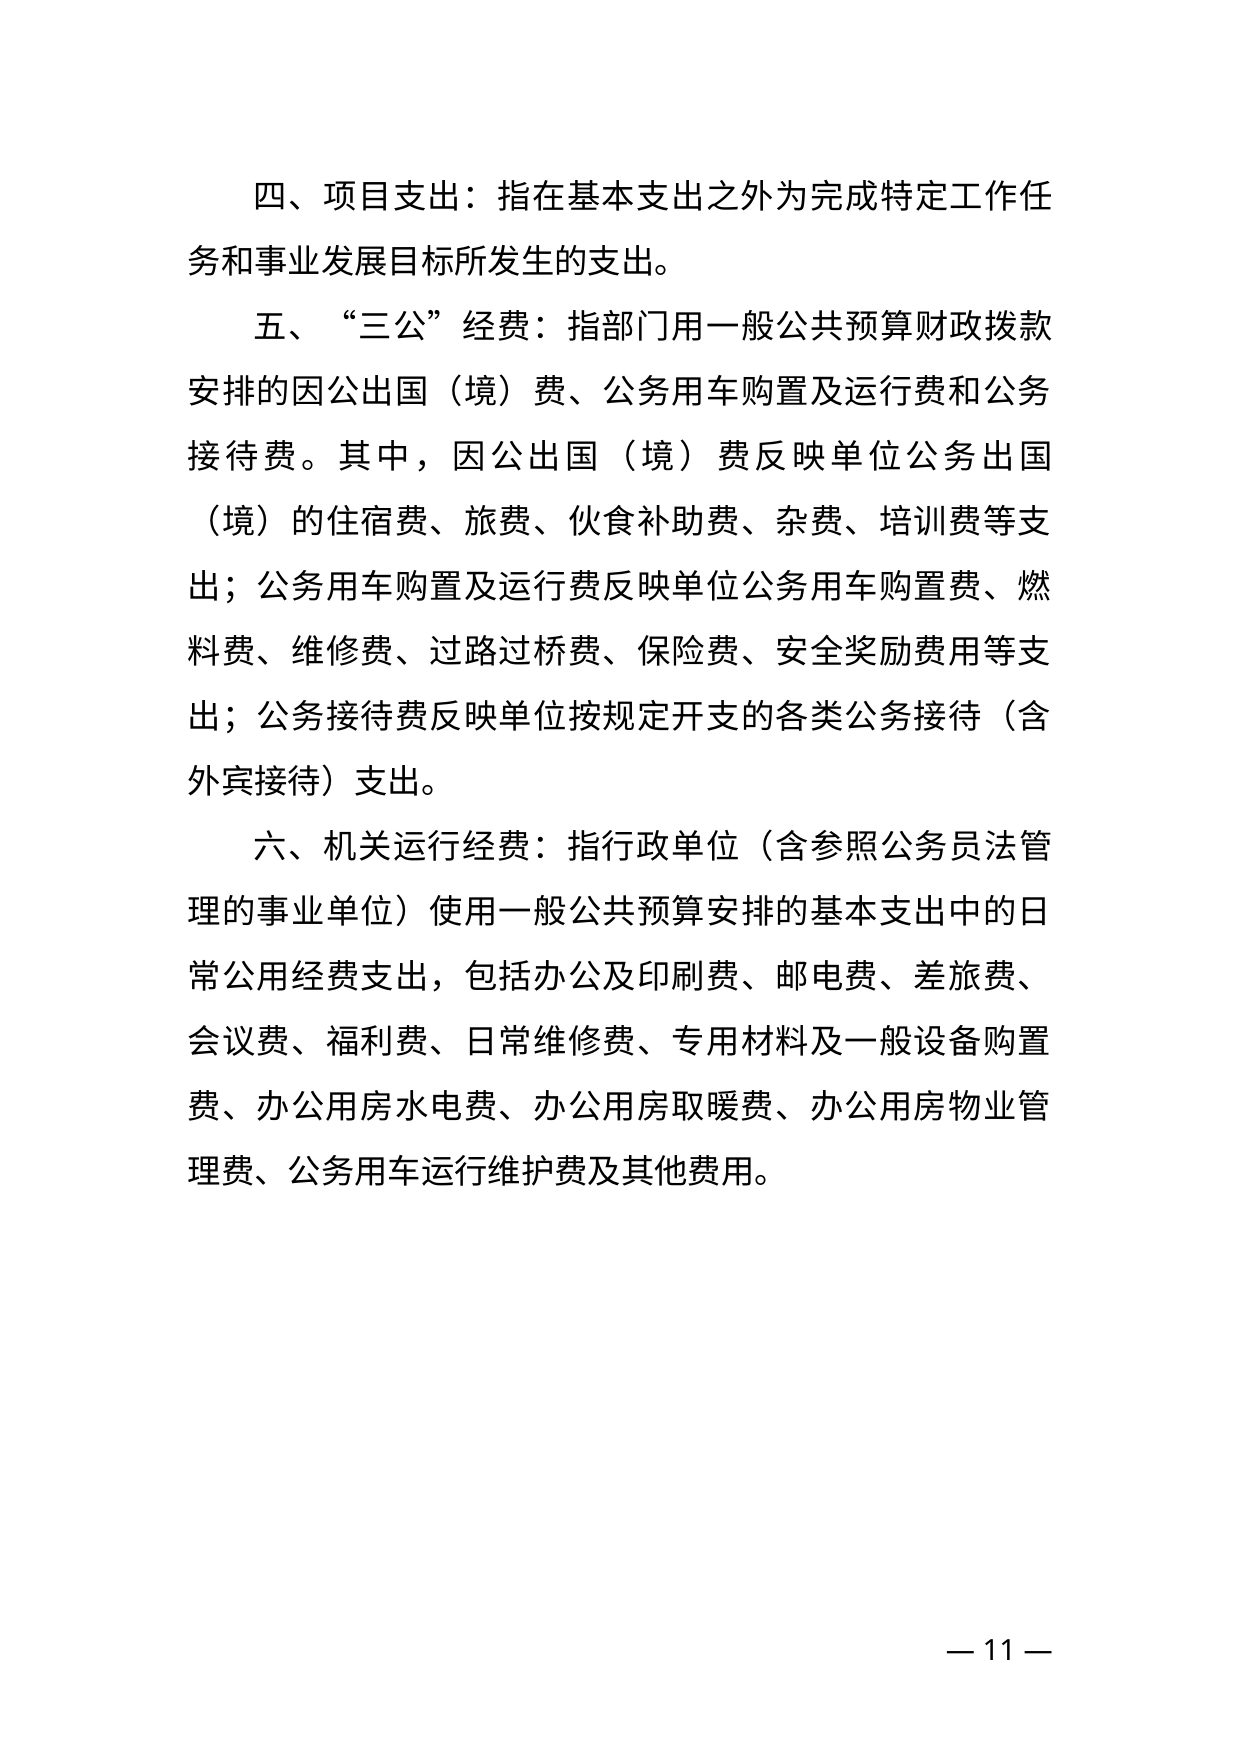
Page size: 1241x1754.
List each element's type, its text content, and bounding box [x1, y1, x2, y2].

text 五、“三公”经费：指部门用一般公共预算财政拨款安排的因公出国（境）费、公务用车购置及运行费和公务接待费。其中，因公出国（境）费反映单位公务出国（境）的住宿费、旅费、伙食补助费、杂费、培训费等支出；公务用车购置及运行费反映单位公务用车购置费、燃料费、维修费、过路过桥费、保险费、安全奖励费用等支出；公务接待费反映单位按规定开支的各类公务接待（含外宾接待）支出。 [187, 292, 1053, 812]
text 四、项目支出：指在基本支出之外为完成特定工作任务和事业发展目标所发生的支出。 [187, 162, 1053, 292]
text 六、机关运行经费：指行政单位（含参照公务员法管理的事业单位）使用一般公共预算安排的基本支出中的日常公用经费支出，包括办公及印刷费、邮电费、差旅费、会议费、福利费、日常维修费、专用材料及一般设备购置费、办公用房水电费、办公用房取暖费、办公用房物业管理费、公务用车运行维护费及其他费用。 [187, 812, 1053, 1202]
